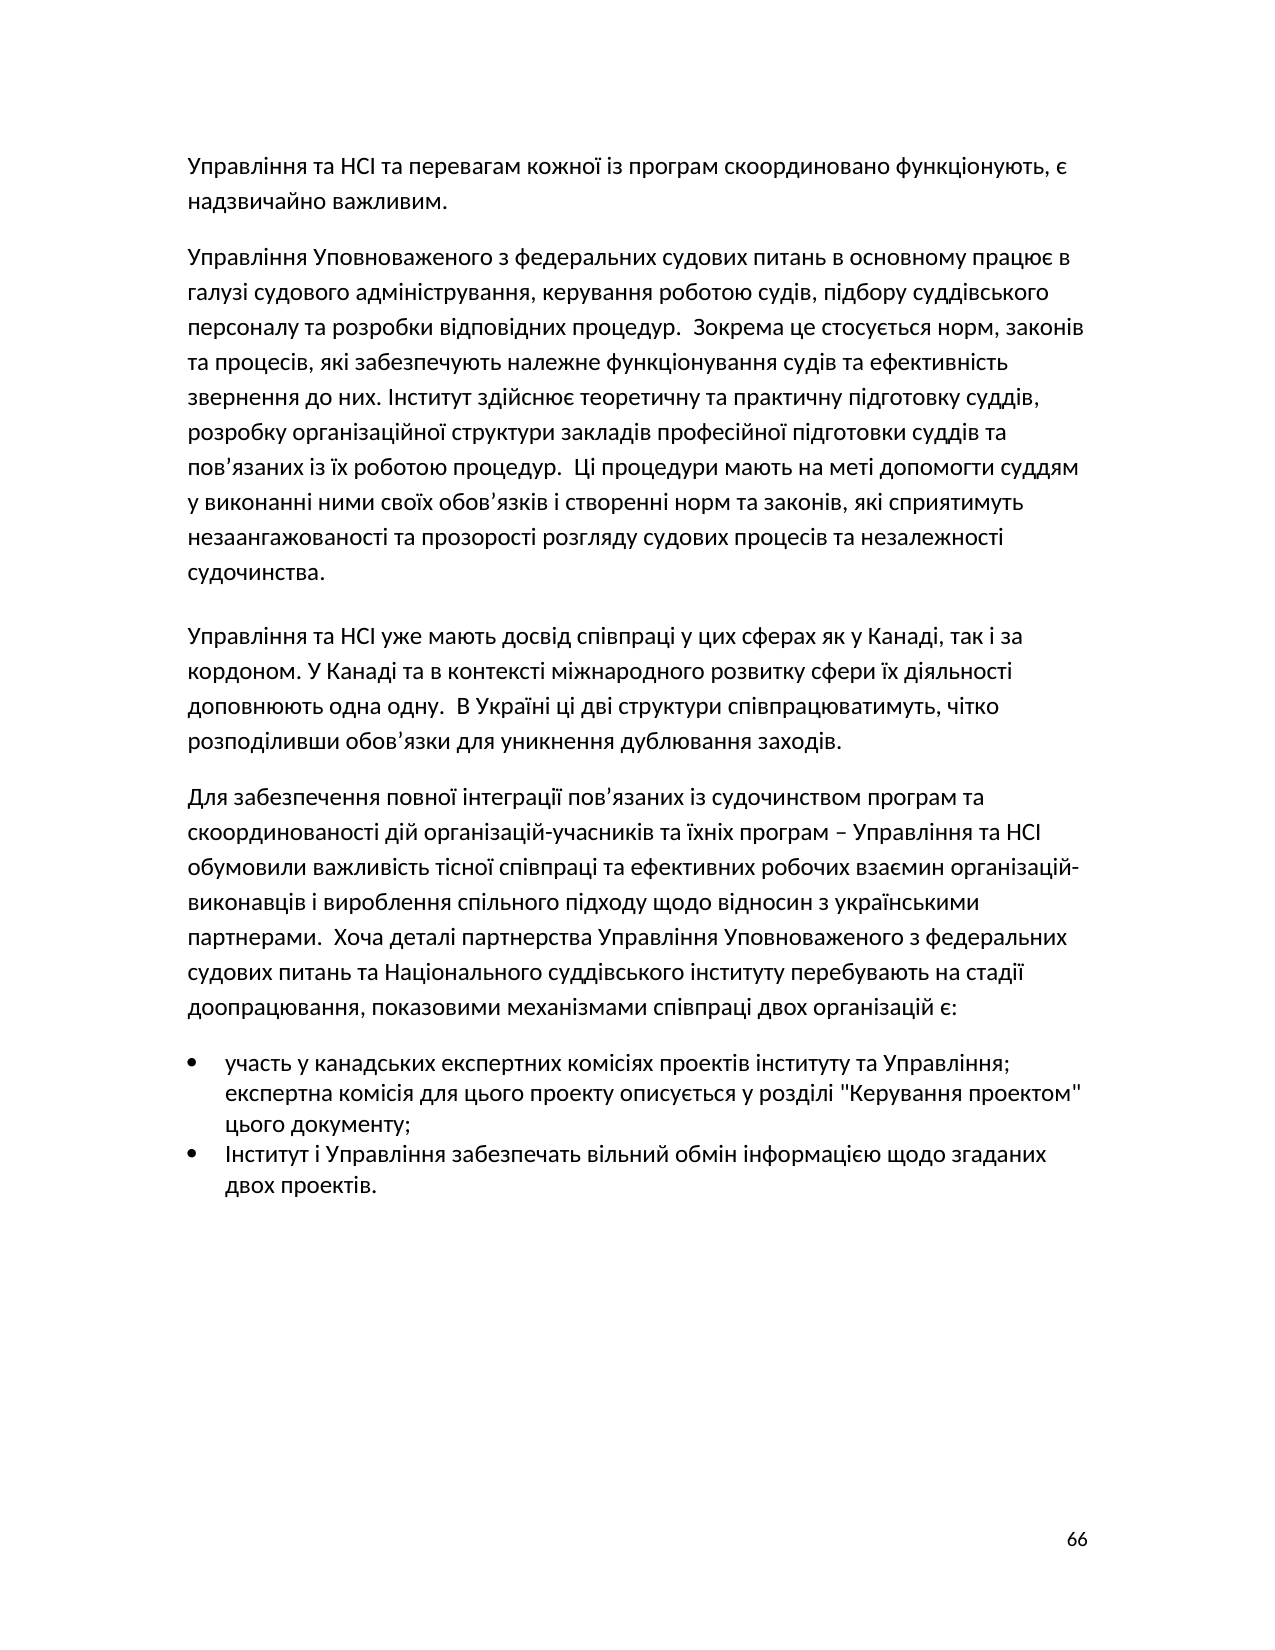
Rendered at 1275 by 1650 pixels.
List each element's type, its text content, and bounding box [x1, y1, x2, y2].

list Інститут і Управління забезпечать вільний обмін інформацією щодо згаданих двох проектів. [187, 1138, 1088, 1199]
text Управління Уповноваженого з федеральних судових питань в основному працює в галузі судового адміністрування, керування роботою судів, підбору суддівського персоналу та розробки відповідних процедур. Зокрема це стосується норм, законів та процесів, які забезпечують належне функціонування судів та ефективність звернення до них. Інститут здійснює теоретичну та практичну підготовку суддів, розробку організаційної структури закладів професійної підготовки суддів та пов’язаних із їх роботою процедур. Ці процедури мають на меті допомогти суддям у виконанні ними своїх обов’язків і створенні норм та законів, які сприятимуть незаангажованості та прозорості розгляду судових процесів та незалежності судочинства. Управління та НСІ уже мають досвід співпраці у цих сферах як у Канаді, так і за кордоном. У Канаді та в контексті міжнародного розвитку сфери їх діяльності доповнюють одна одну. В Україні ці дві структури співпрацюватимуть, чітко розподіливши обов’язки для уникнення дублювання заходів. [187, 241, 1088, 756]
list участь у канадських експертних комісіях проектів інституту та Управління; експертна комісія для цього проекту описується у розділі "Керування проектом" цього документу; [187, 1047, 1088, 1138]
text Для забезпечення повної інтеграції пов’язаних із судочинством програм та скоординованості дій організацій-учасників та їхніх програм – Управління та НСІ обумовили важливість тісної співпраці та ефективних робочих взаємин організацій-виконавців і вироблення спільного підходу щодо відносин з українськими партнерами. Хоча деталі партнерства Управління Уповноваженого з федеральних судових питань та Національного суддівського інституту перебувають на стадії доопрацювання, показовими механізмами співпраці двох організацій є: [187, 781, 1088, 1021]
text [187, 150, 1088, 216]
